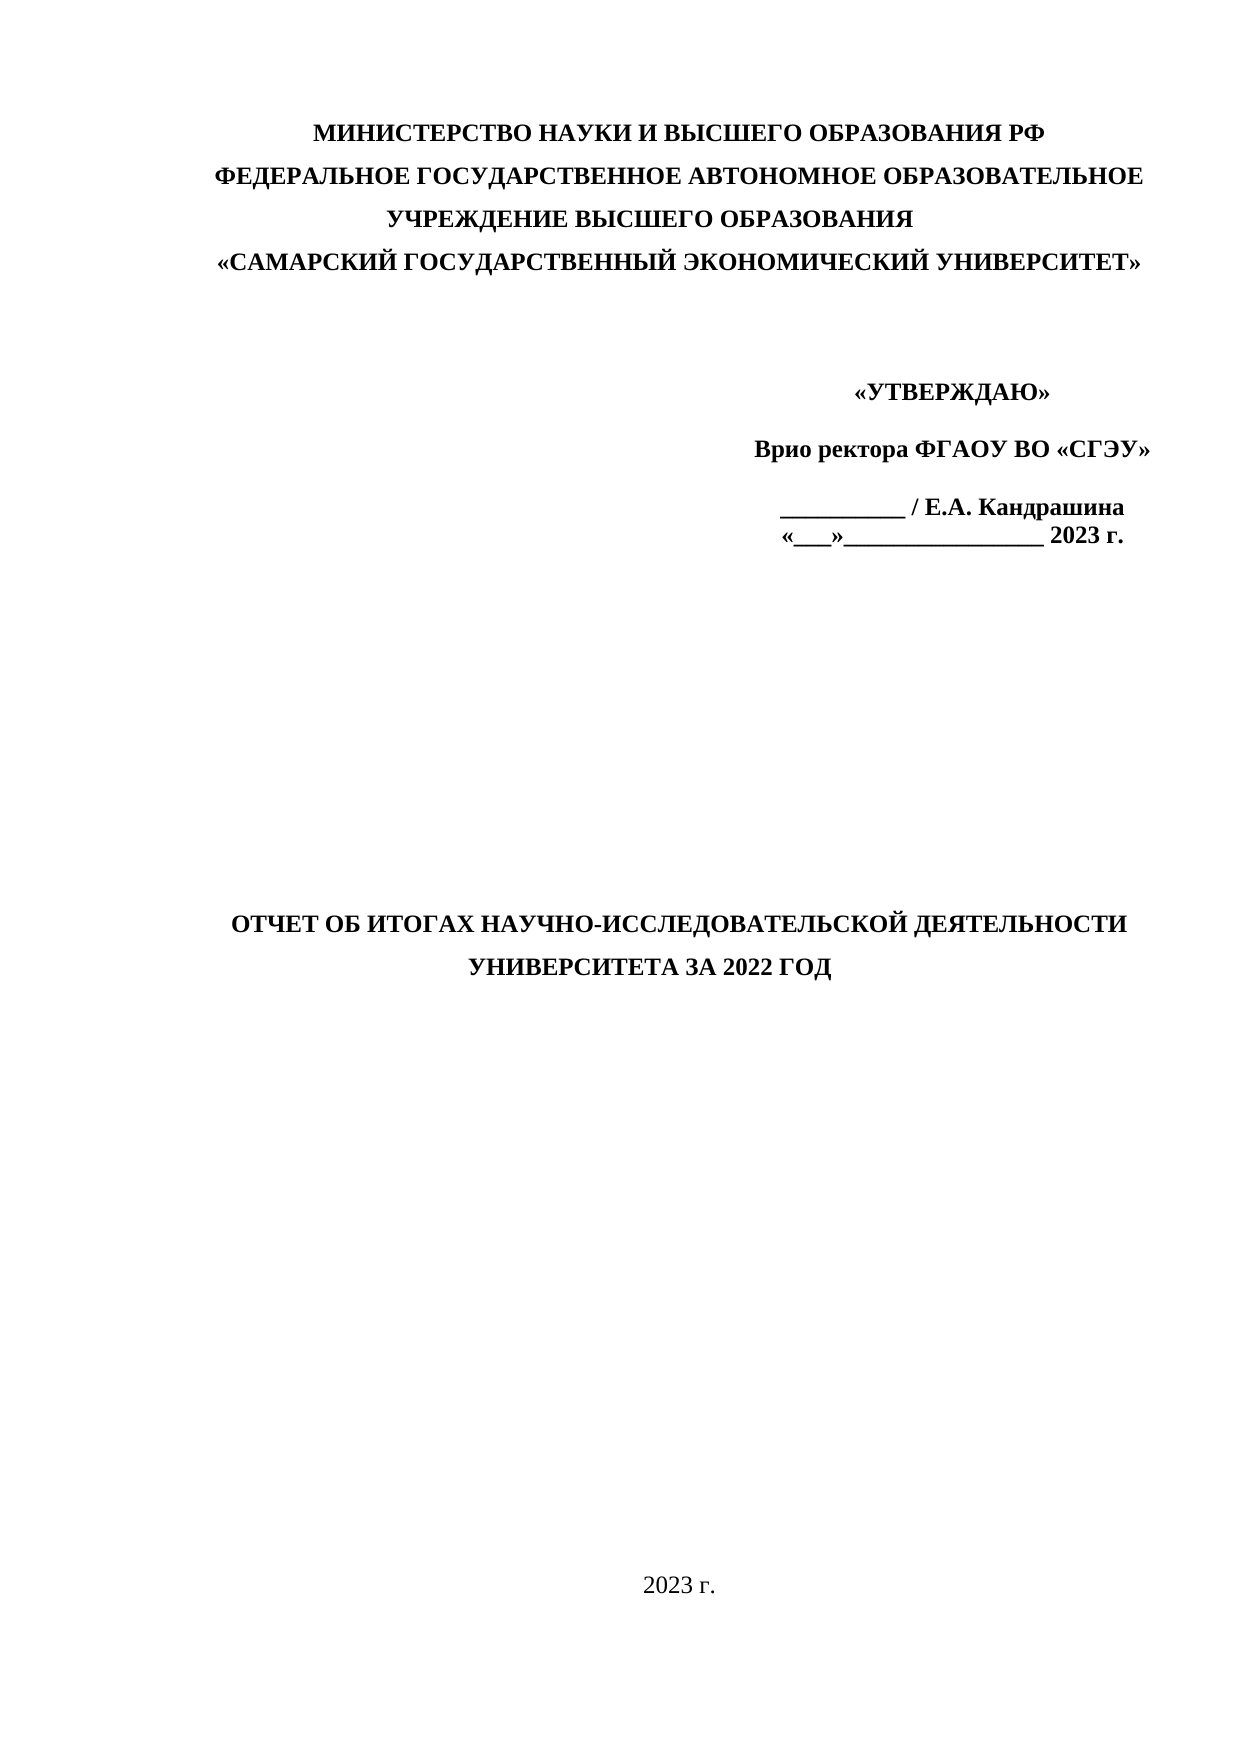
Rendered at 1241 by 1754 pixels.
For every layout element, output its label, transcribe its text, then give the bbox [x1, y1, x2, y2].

text «САМАРСКИЙ ГОСУДАРСТВЕННЫЙ ЭКОНОМИЧЕСКИЙ УНИВЕРСИТЕТ» [148, 247, 1152, 276]
text «___»________________ 2023 г. [753, 521, 1152, 549]
text ОТЧЕТ ОБ ИТОГАХ НАУЧНО-ИССЛЕДОВАТЕЛЬСКОЙ ДЕЯТЕЛЬНОСТИ УНИВЕРСИТЕТА ЗА 2022 ГОД [148, 909, 1152, 981]
text Врио ректора ФГАОУ ВО «СГЭУ» [753, 434, 1152, 463]
text «УТВЕРЖДАЮ» [753, 377, 1152, 406]
text МИНИСТЕРСТВО НАУКИ И ВЫСШЕГО ОБРАЗОВАНИЯ РФ [148, 118, 1152, 147]
text __________ / Е.А. Кандрашина [753, 492, 1152, 521]
text 2023 г. [148, 1570, 1152, 1599]
text ФЕДЕРАЛЬНОЕ ГОСУДАРСТВЕННОЕ АВТОНОМНОЕ ОБРАЗОВАТЕЛЬНОЕ УЧРЕЖДЕНИЕ ВЫСШЕГО ОБРАЗОВАНИЯ [148, 161, 1152, 233]
